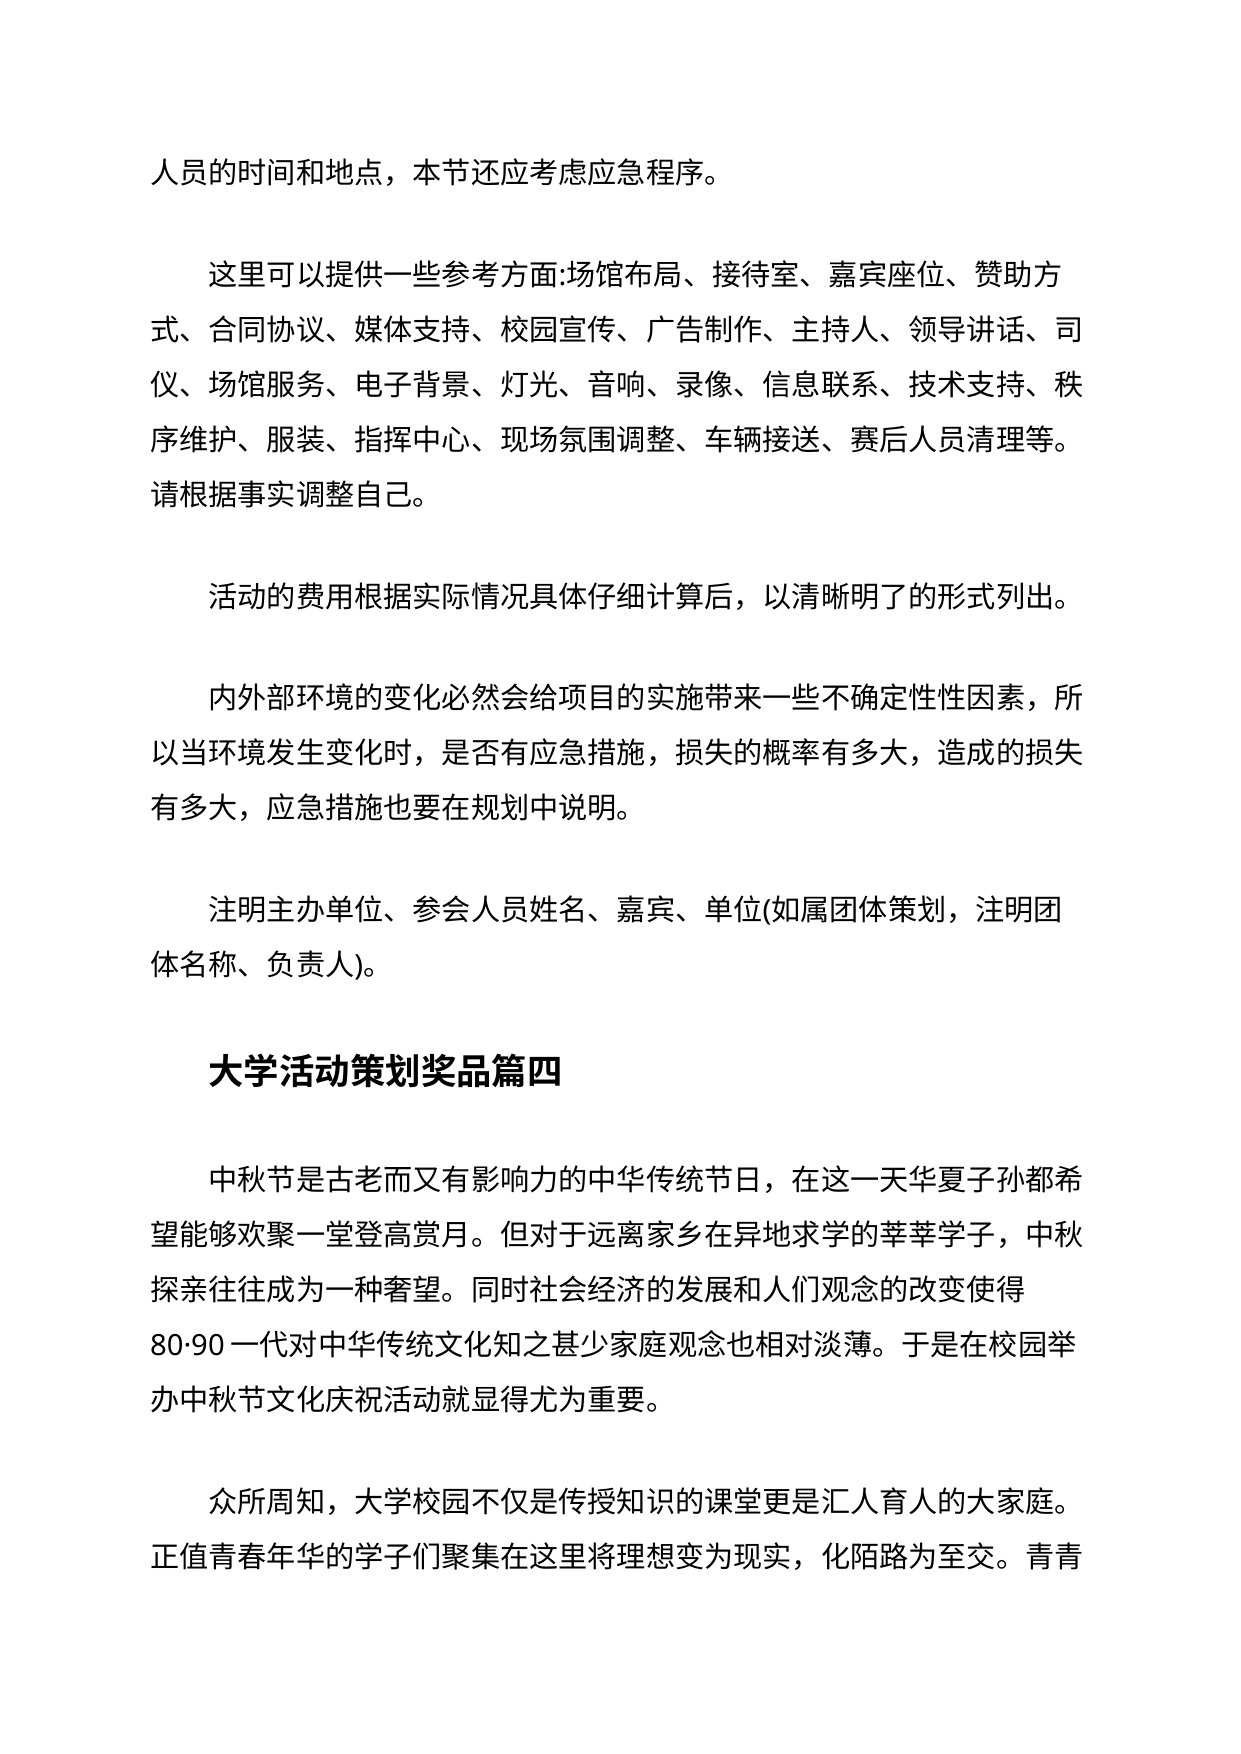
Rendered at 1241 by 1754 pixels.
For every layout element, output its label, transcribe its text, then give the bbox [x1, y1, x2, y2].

text 这里可以提供一些参考方面:场馆布局、接待室、嘉宾座位、赞助方式、合同协议、媒体支持、校园宣传、广告制作、主持人、领导讲话、司仪、场馆服务、电子背景、灯光、音响、录像、信息联系、技术支持、秩序维护、服装、指挥中心、现场氛围调整、车辆接送、赛后人员清理等。请根据事实调整自己。 [150, 252, 1090, 514]
text 内外部环境的变化必然会给项目的实施带来一些不确定性性因素，所以当环境发生变化时，是否有应急措施，损失的概率有多大，造成的损失有多大，应急措施也要在规划中说明。 [150, 675, 1090, 827]
text 中秋节是古老而又有影响力的中华传统节日，在这一天华夏子孙都希望能够欢聚一堂登高赏月。但对于远离家乡在异地求学的莘莘学子，中秋探亲往往成为一种奢望。同时社会经济的发展和人们观念的改变使得80·90一代对中华传统文化知之甚少家庭观念也相对淡薄。于是在校园举办中秋节文化庆祝活动就显得尤为重要。 [150, 1157, 1090, 1419]
text 大学活动策划奖品篇四 [150, 1043, 1090, 1095]
text 活动的费用根据实际情况具体仔细计算后，以清晰明了的形式列出。 [150, 573, 1090, 616]
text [150, 150, 1090, 192]
text 注明主办单位、参会人员姓名、嘉宾、单位(如属团体策划，注明团体名称、负责人)。 [150, 887, 1090, 984]
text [150, 1478, 1090, 1576]
